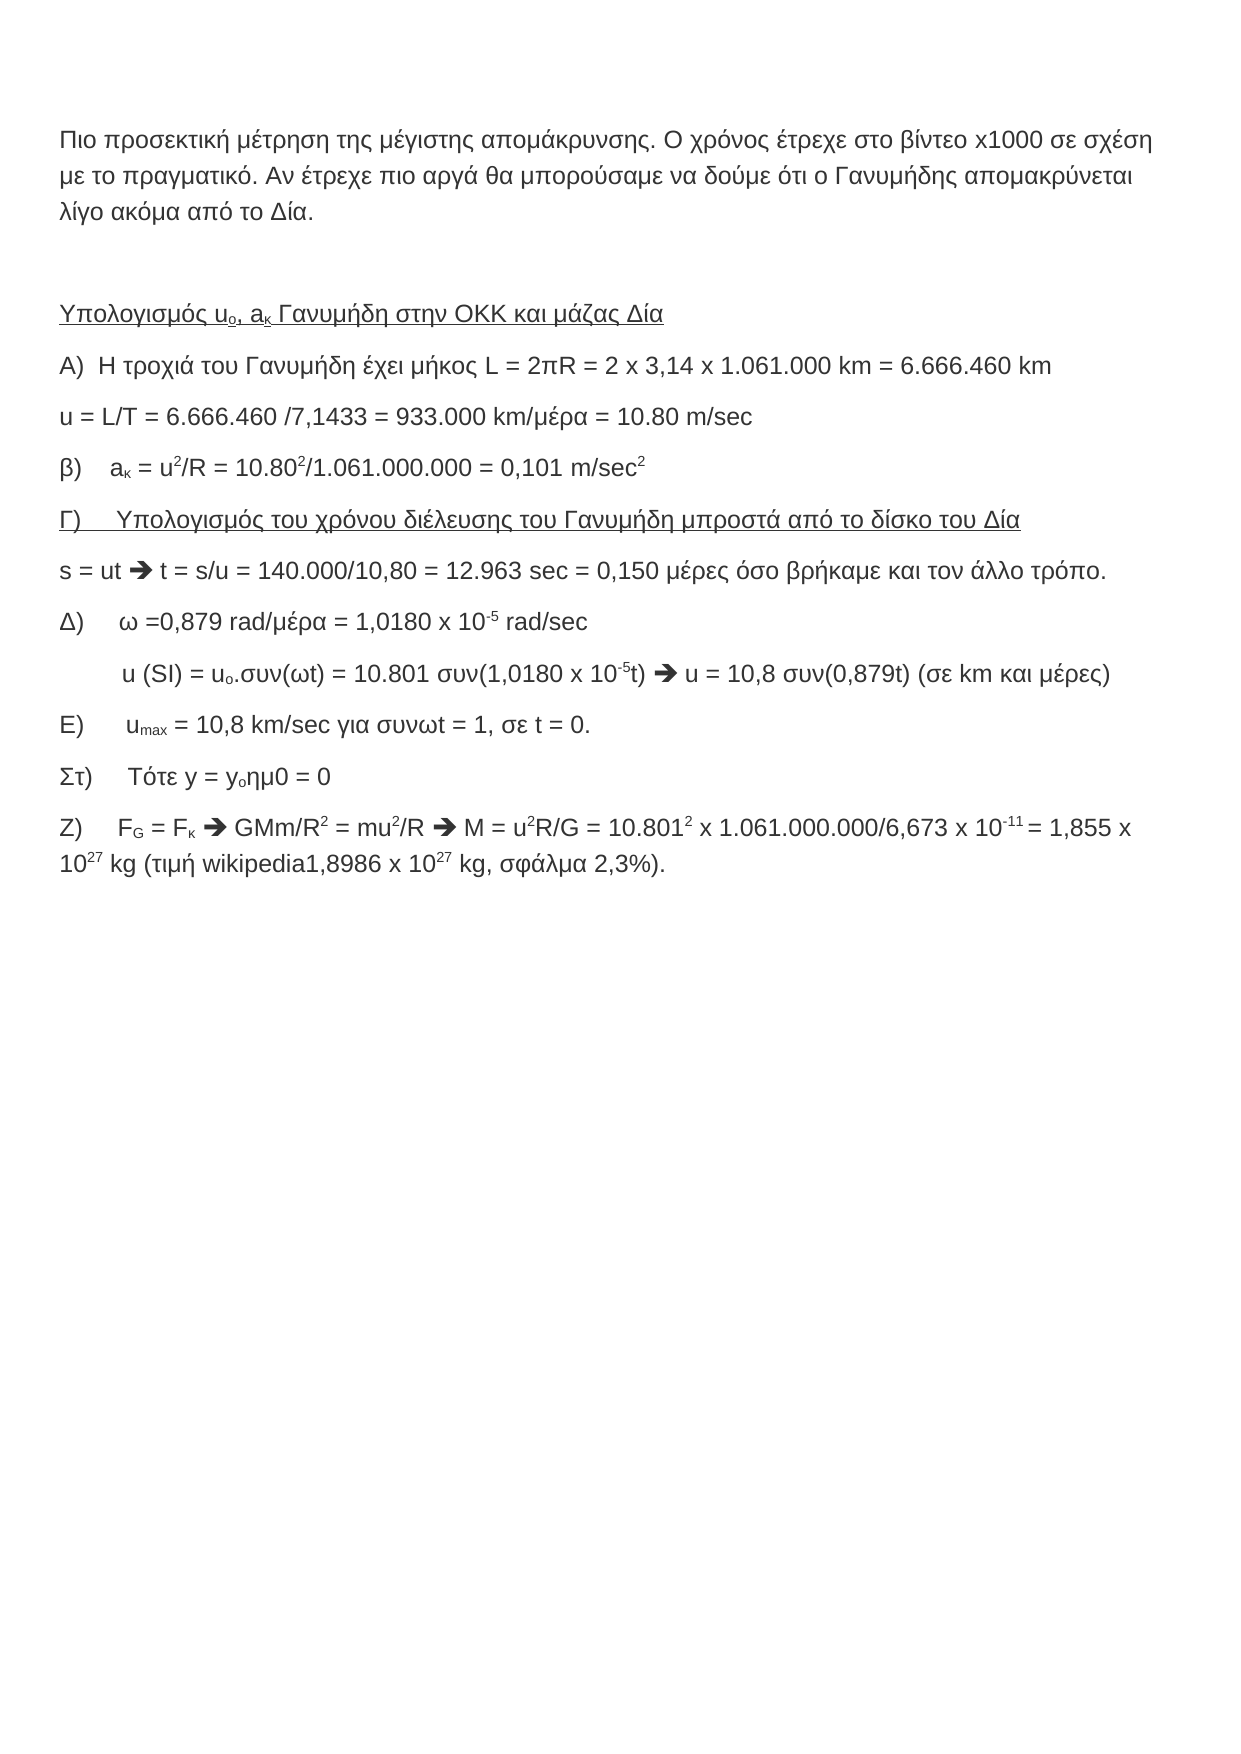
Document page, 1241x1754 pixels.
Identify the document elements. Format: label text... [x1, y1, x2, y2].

text Ε) umax = 10,8 km/sec για συνωt = 1, σε t = 0. [59, 703, 1181, 739]
text Δ) ω =0,879 rad/μέρα = 1,0180 x 10-5 rad/sec [59, 600, 1181, 636]
text s = ut t = s/u = 140.000/10,80 = 12.963 sec = 0,150 μέρες όσο βρήκαμε και τον άλλο τρόπο. [59, 549, 1181, 585]
text Α) Η τροχιά του Γανυμήδη έχει μήκος L = 2πR = 2 x 3,14 x = [59, 344, 1181, 379]
text u = L/T = 6.666.460 /7,1433 = 933.000 km/μέρα = 10.80 m/sec [59, 395, 1181, 431]
text Πιο προσεκτική μέτρηση της μέγιστης απομάκρυνσης. Ο χρόνος έτρεχε στο βίντεο x1000 σε σχέση με το πραγματικό. Αν έτρεχε πιο αργά θα μπορούσαμε να δούμε ότι ο Γανυμήδης απομακρύνεται λίγο ακόμα από το Δία. [59, 118, 1181, 225]
text β) aκ = u2/R = 10.802/1.061.000.000 = 0,101 m/sec2 [59, 446, 1181, 482]
text Ζ) FG = Fκ GMm/R2 = mu2/R M = u2R/G = 10.8012 x 1.061.000.000/6,673 x 10-11 = 1,855 x (τιμή wikipedia1,8986 x , σφάλμα 2,3%). [59, 806, 1181, 877]
text Υπολογισμός uo, aκ Γανυμήδη στην ΟΚΚ και μάζας Δία [59, 292, 1181, 328]
text u (SI) = uo.συν(ωt) = 10.801 συν(1,0180 x 10-5t) u = 10,8 συν(0,879t) (σε km και μέρες) [59, 652, 1181, 687]
text Γ) Υπολογισμός του χρόνου διέλευσης του Γανυμήδη μπροστά από το δίσκο του Δία [59, 498, 1181, 533]
text Στ) Τότε y = yoημ0 = 0 [59, 754, 1181, 790]
